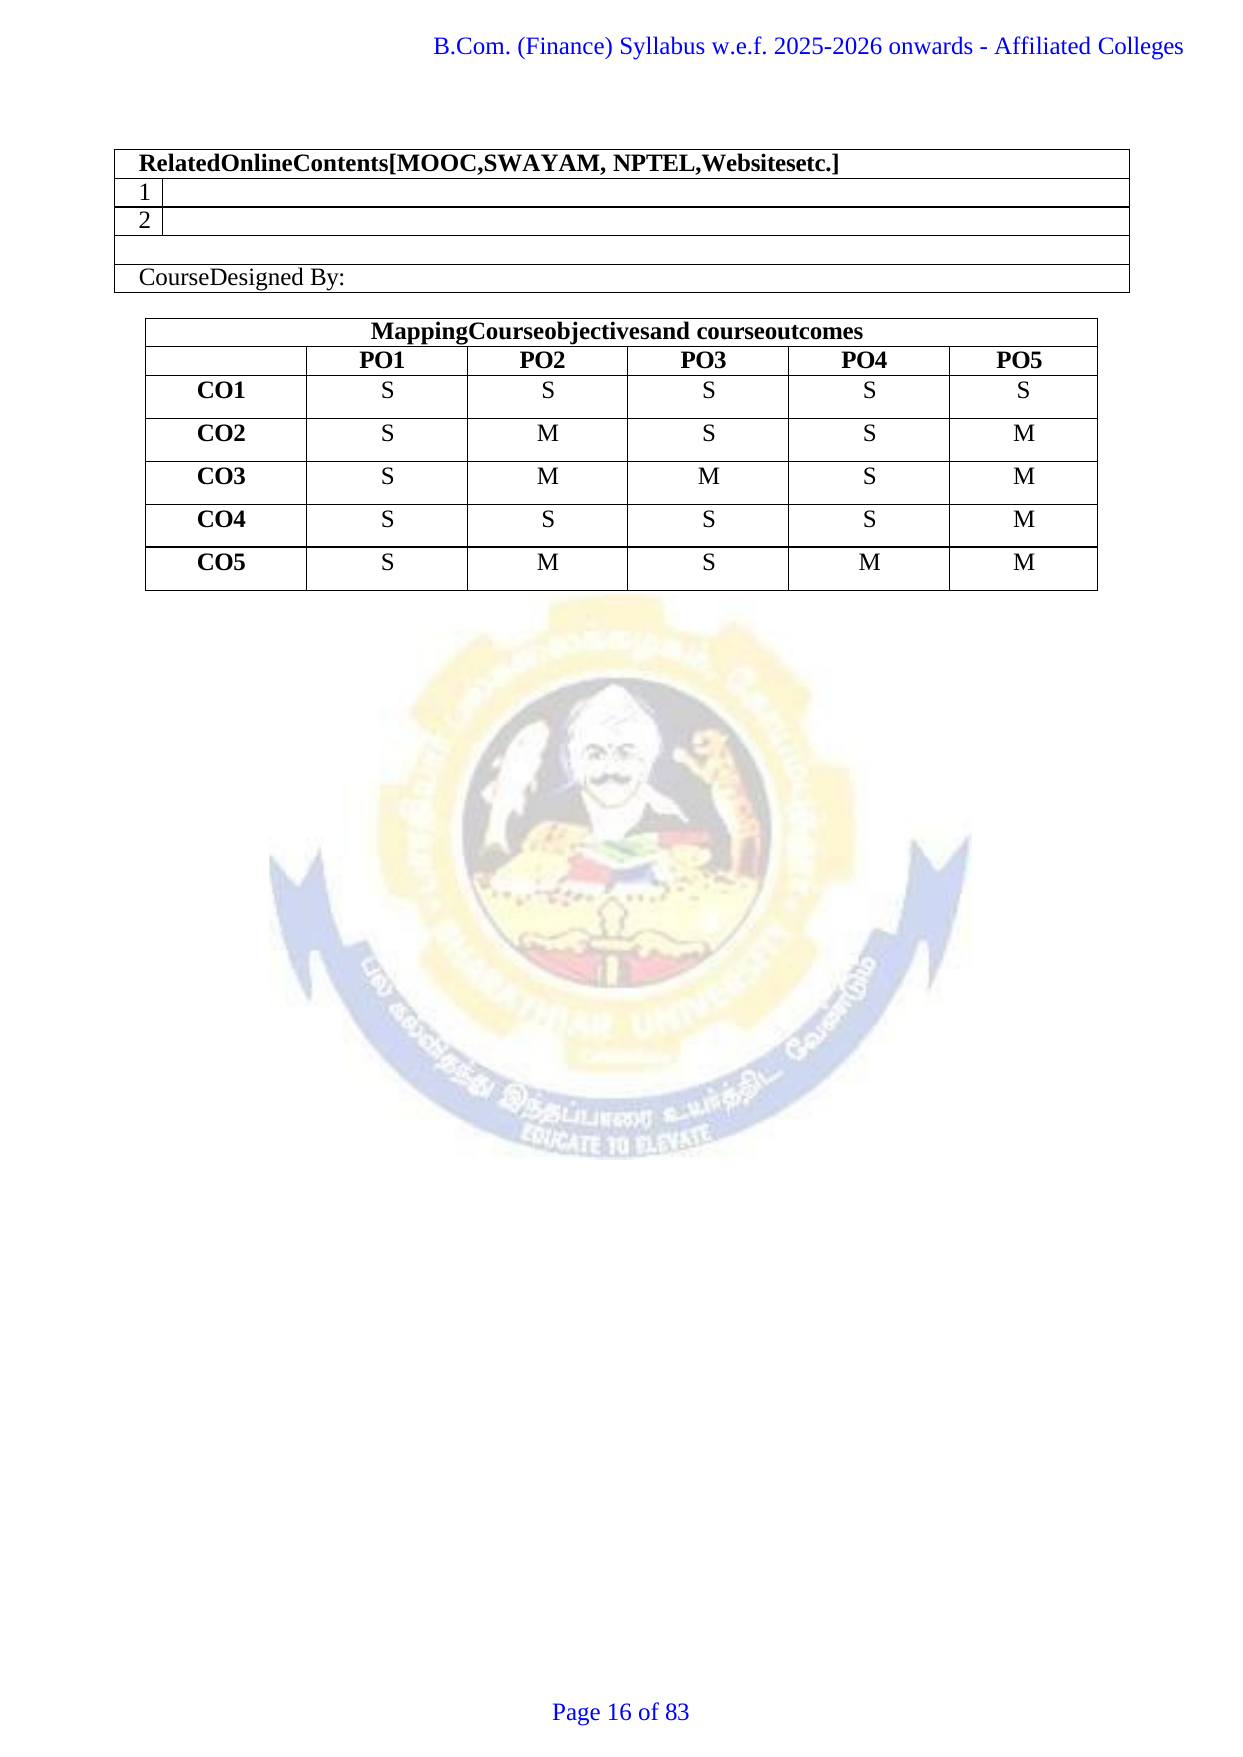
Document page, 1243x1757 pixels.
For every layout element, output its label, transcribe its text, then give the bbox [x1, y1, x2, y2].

table_cell S [307, 419, 467, 461]
table_cell S [307, 462, 467, 503]
table_cell M [950, 419, 1097, 461]
table_cell S [307, 505, 467, 546]
table_cell CO4 [146, 505, 306, 546]
table_cell CO2 [146, 419, 306, 461]
table_cell S [789, 376, 949, 418]
table_cell [115, 236, 1129, 263]
table_header RelatedOnlineContents[MOOC,SWAYAM, NPTEL,Websitesetc.] [115, 150, 1129, 178]
table_cell S [468, 505, 627, 546]
table_cell PO4 [789, 347, 949, 374]
table_cell S [950, 376, 1097, 418]
table_cell M [468, 548, 627, 589]
table_cell CO5 [146, 548, 306, 589]
table_cell CO1 [146, 376, 306, 418]
table_cell CourseDesigned By: [115, 265, 1129, 292]
table_cell [163, 179, 1129, 206]
table_cell S [628, 548, 788, 589]
table_cell S [307, 376, 467, 418]
table_cell M [628, 462, 788, 503]
table_cell S [468, 376, 627, 418]
table_cell S [628, 505, 788, 546]
table_cell PO3 [628, 347, 788, 374]
table_cell 2 [115, 208, 162, 235]
table_cell S [789, 462, 949, 503]
picture [268, 594, 972, 1160]
table_cell M [950, 548, 1097, 589]
table_cell 1 [115, 179, 162, 206]
table_cell S [789, 505, 949, 546]
table_cell CO3 [146, 462, 306, 503]
table_header MappingCourseobjectivesand courseoutcomes [146, 319, 1097, 346]
table_cell PO1 [307, 347, 467, 374]
table_cell M [950, 505, 1097, 546]
table_cell PO2 [468, 347, 627, 374]
table_cell S [628, 419, 788, 461]
table_cell M [789, 548, 949, 589]
table_cell M [468, 462, 627, 503]
table_cell S [789, 419, 949, 461]
table_cell PO5 [950, 347, 1097, 374]
table_cell [163, 208, 1129, 235]
table_cell S [307, 548, 467, 589]
table_cell M [950, 462, 1097, 503]
table_cell S [628, 376, 788, 418]
table_cell [146, 347, 306, 374]
table_cell M [468, 419, 627, 461]
